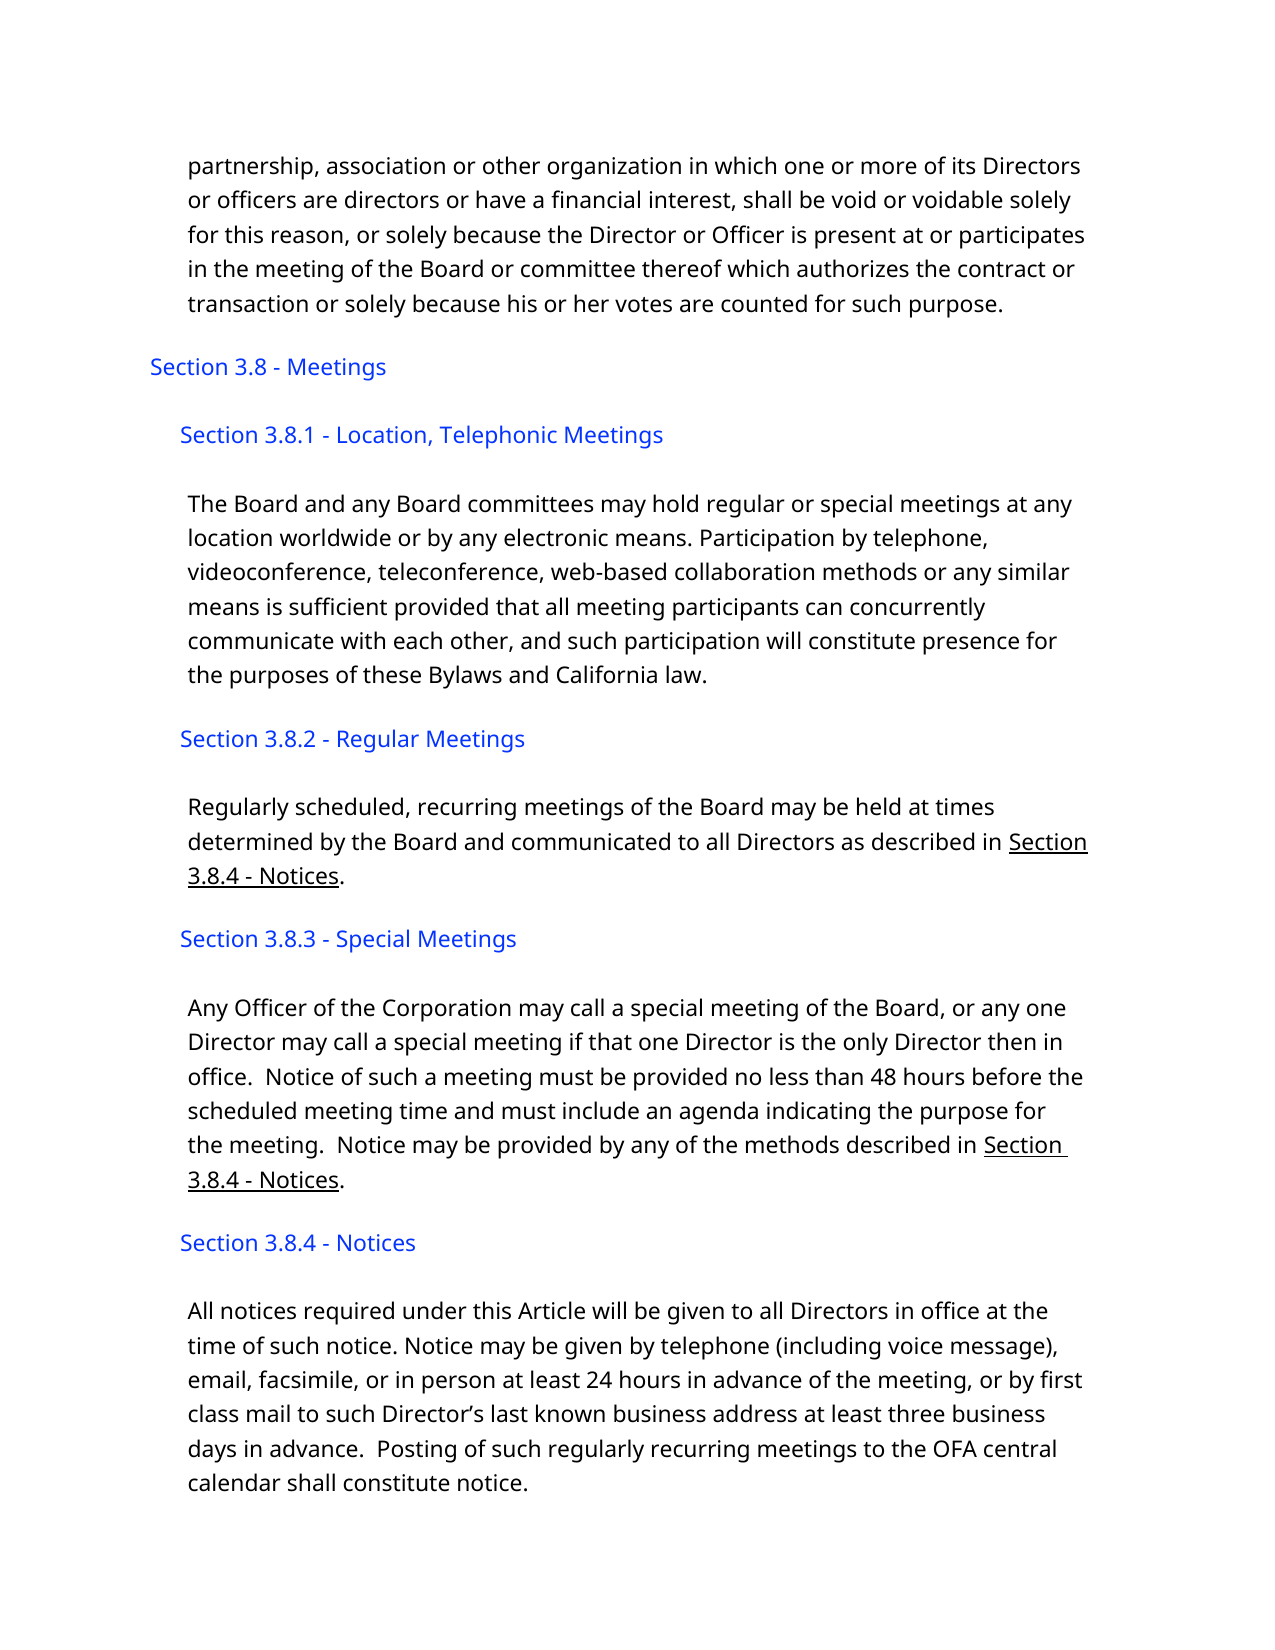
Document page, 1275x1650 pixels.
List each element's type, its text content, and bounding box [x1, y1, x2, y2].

text Notices [180, 1227, 1125, 1258]
text Any Officer of the Corporation may call a special meeting of the Board, or any one Director may call a special meeting if that one Director is the only Director then in office. Notice of such a meeting must be provided no less than 48 hours before the scheduled meeting time and must include an agenda indicating the purpose for the meeting. Notice may be provided by any of the methods described in Section 3.8.4 - Notices. [187, 992, 1087, 1195]
text The Board and any Board committees may hold regular or special meetings at any location worldwide or by any electronic means. Participation by telephone, videoconference, teleconference, web-based collaboration methods or any similar means is sufficient provided that all meeting participants can concurrently communicate with each other, and such participation will constitute presence for the purposes of these Bylaws and California law. [187, 487, 1087, 691]
text All notices required under this Article will be given to all Directors in office at the time of such notice. Notice may be given by telephone (including voice message), email, facsimile, or in person at least 24 hours in advance of the meeting, or by first class mail to such Director’s last known business address at least three business days in advance. Posting of such regularly recurring meetings to the OFA central calendar shall constitute notice. [187, 1295, 1087, 1498]
text Meetings [150, 351, 1125, 382]
text Special Meetings [180, 923, 1125, 955]
text Regular Meetings [180, 723, 1125, 754]
text Regularly scheduled, recurring meetings of the Board may be held at times determined by the Board and communicated to all Directors as described in Section 3.8.4 - Notices. [187, 791, 1087, 891]
text Location, Telephonic Meetings [180, 419, 1125, 451]
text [187, 150, 1087, 319]
